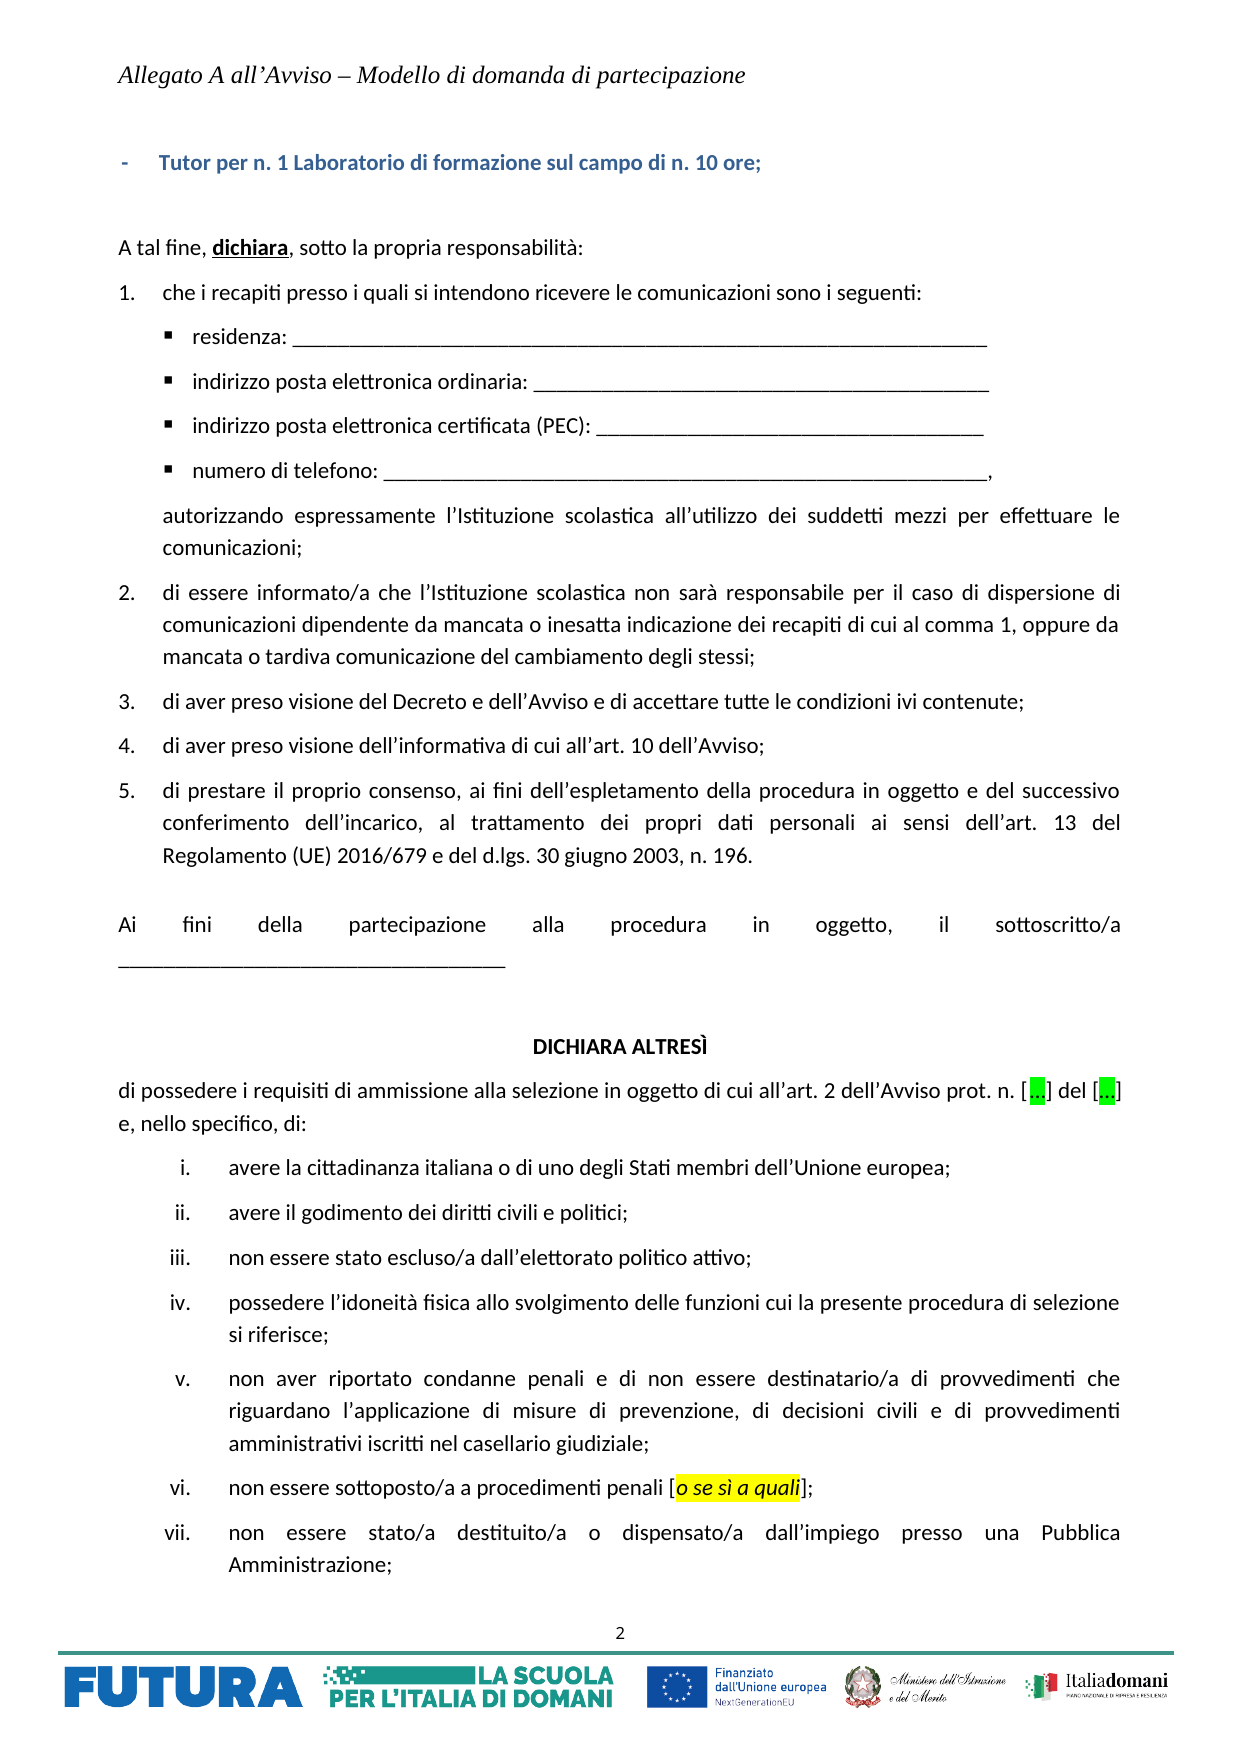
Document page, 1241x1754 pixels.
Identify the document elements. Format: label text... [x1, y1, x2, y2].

text A tal fine, dichiara, sotto la propria responsabilità: [118, 233, 1122, 261]
text autorizzando espressamente l’Istituzione scolastica all’utilizzo dei suddetti mezzi per effettuare le comunicazioni; [162, 501, 1122, 561]
list non essere stato escluso/a dall’elettorato politico attivo; [191, 1243, 1122, 1271]
list non aver riportato condanne penali e di non essere destinatario/a di provvedimenti che riguardano l’applicazione di misure di prevenzione, di decisioni civili e di provvedimenti amministrativi iscritti nel casellario giudiziale; [191, 1364, 1122, 1457]
list indirizzo posta elettronica ordinaria: ________________________________________ [162, 367, 1122, 395]
list avere la cittadinanza italiana o di uno degli Stati membri dell’Unione europea; [191, 1153, 1122, 1182]
text DICHIARA ALTRESÌ [118, 1032, 1122, 1060]
text di possedere i requisiti di ammissione alla selezione in oggetto di cui all’art. 2 dell’Avviso prot. n. […] del […] e, nello specifico, di: [118, 1077, 1122, 1137]
list di aver preso visione del Decreto e dell’Avviso e di accettare tutte le condizioni ivi contenute; [118, 687, 1122, 715]
list numero di telefono: _____________________________________________________, [162, 456, 1122, 484]
list di prestare il proprio consenso, ai fini dell’espletamento della procedura in oggetto e del successivo conferimento dell’incarico, al trattamento dei propri dati personali ai sensi dell’art. 13 del Regolamento (UE) 2016/679 e del d.lgs. 30 giugno 2003, n. 196. [118, 776, 1122, 869]
list avere il godimento dei diritti civili e politici; [191, 1198, 1122, 1226]
list non essere stato/a destituito/a o dispensato/a dall’impiego presso una Pubblica Amministrazione; [191, 1518, 1122, 1578]
list residenza: _____________________________________________________________ [162, 322, 1122, 350]
list di aver preso visione dell’informativa di cui all’art. 10 dell’Avviso; [118, 732, 1122, 760]
text Ai fini della partecipazione alla procedura in oggetto, il sottoscritto/a __________________________________ [118, 910, 1122, 971]
list Tutor per n. 1 Laboratorio di formazione sul campo di n. 10 ore; [121, 148, 1122, 176]
list di essere informato/a che l’Istituzione scolastica non sarà responsabile per il caso di dispersione di comunicazioni dipendente da mancata o inesatta indicazione dei recapiti di cui al comma 1, oppure da mancata o tardiva comunicazione del cambiamento degli stessi; [118, 578, 1122, 670]
list che i recapiti presso i quali si intendono ricevere le comunicazioni sono i seguenti: [118, 278, 1122, 306]
list possedere l’idoneità fisica allo svolgimento delle funzioni cui la presente procedura di selezione si riferisce; [191, 1288, 1122, 1348]
list indirizzo posta elettronica certificata (PEC): __________________________________ [162, 412, 1122, 440]
list non essere sottoposto/a a procedimenti penali [o se sì a quali]; [191, 1473, 1122, 1502]
picture [62, 1663, 1170, 1711]
